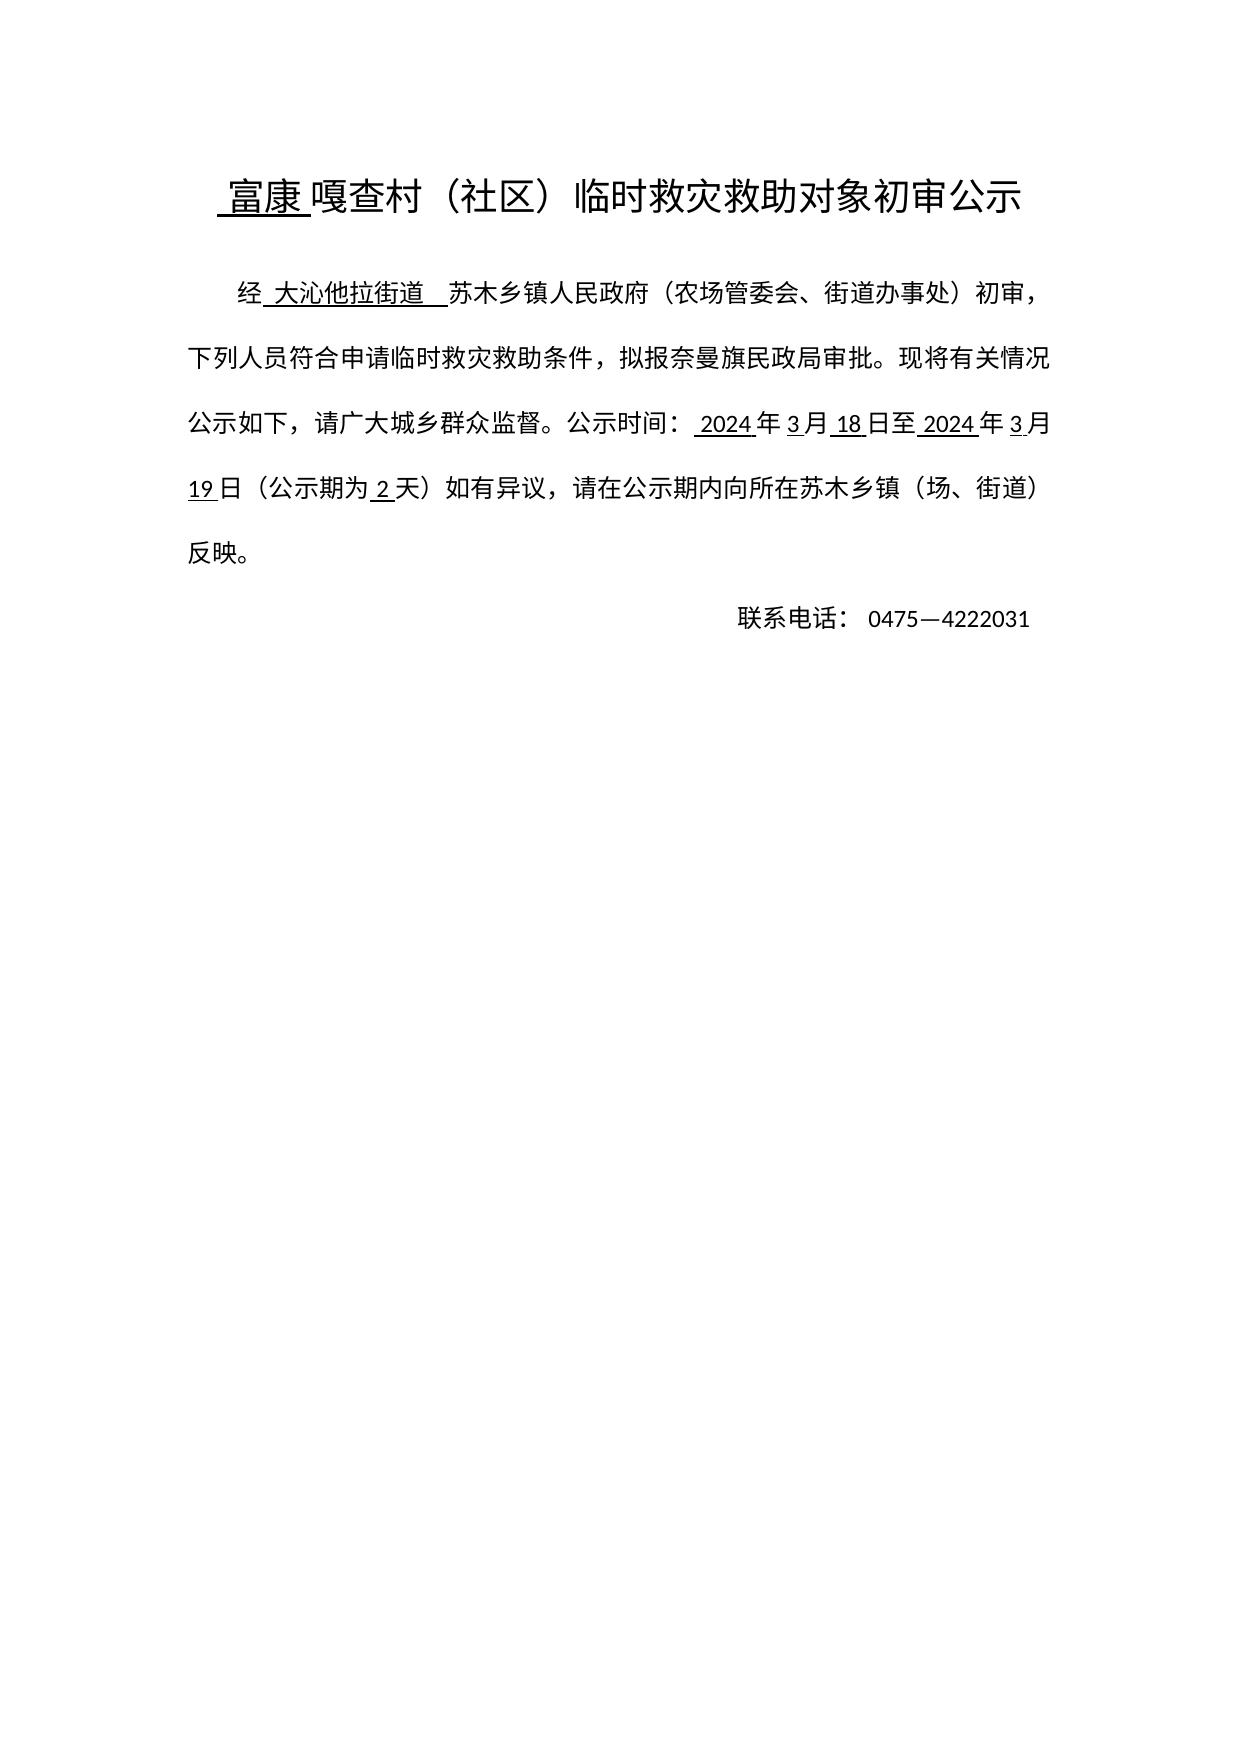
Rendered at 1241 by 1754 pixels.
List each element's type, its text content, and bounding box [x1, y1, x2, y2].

text 经 大沁他拉街道 苏木乡镇人民政府（农场管委会、街道办事处）初审，下列人员符合申请临时救灾救助条件，拟报奈曼旗民政局审批。现将有关情况公示如下，请广大城乡群众监督。公示时间： 2024年3月 18日至 2024年3月 19日（公示期为 2 天）如有异议，请在公示期内向所在苏木乡镇（场、街道）反映。 [187, 259, 1053, 584]
text 联系电话： 0475—4222031 [187, 584, 1053, 649]
text 富康 嘎查村（社区）临时救灾救助对象初审公示 [187, 162, 1053, 227]
